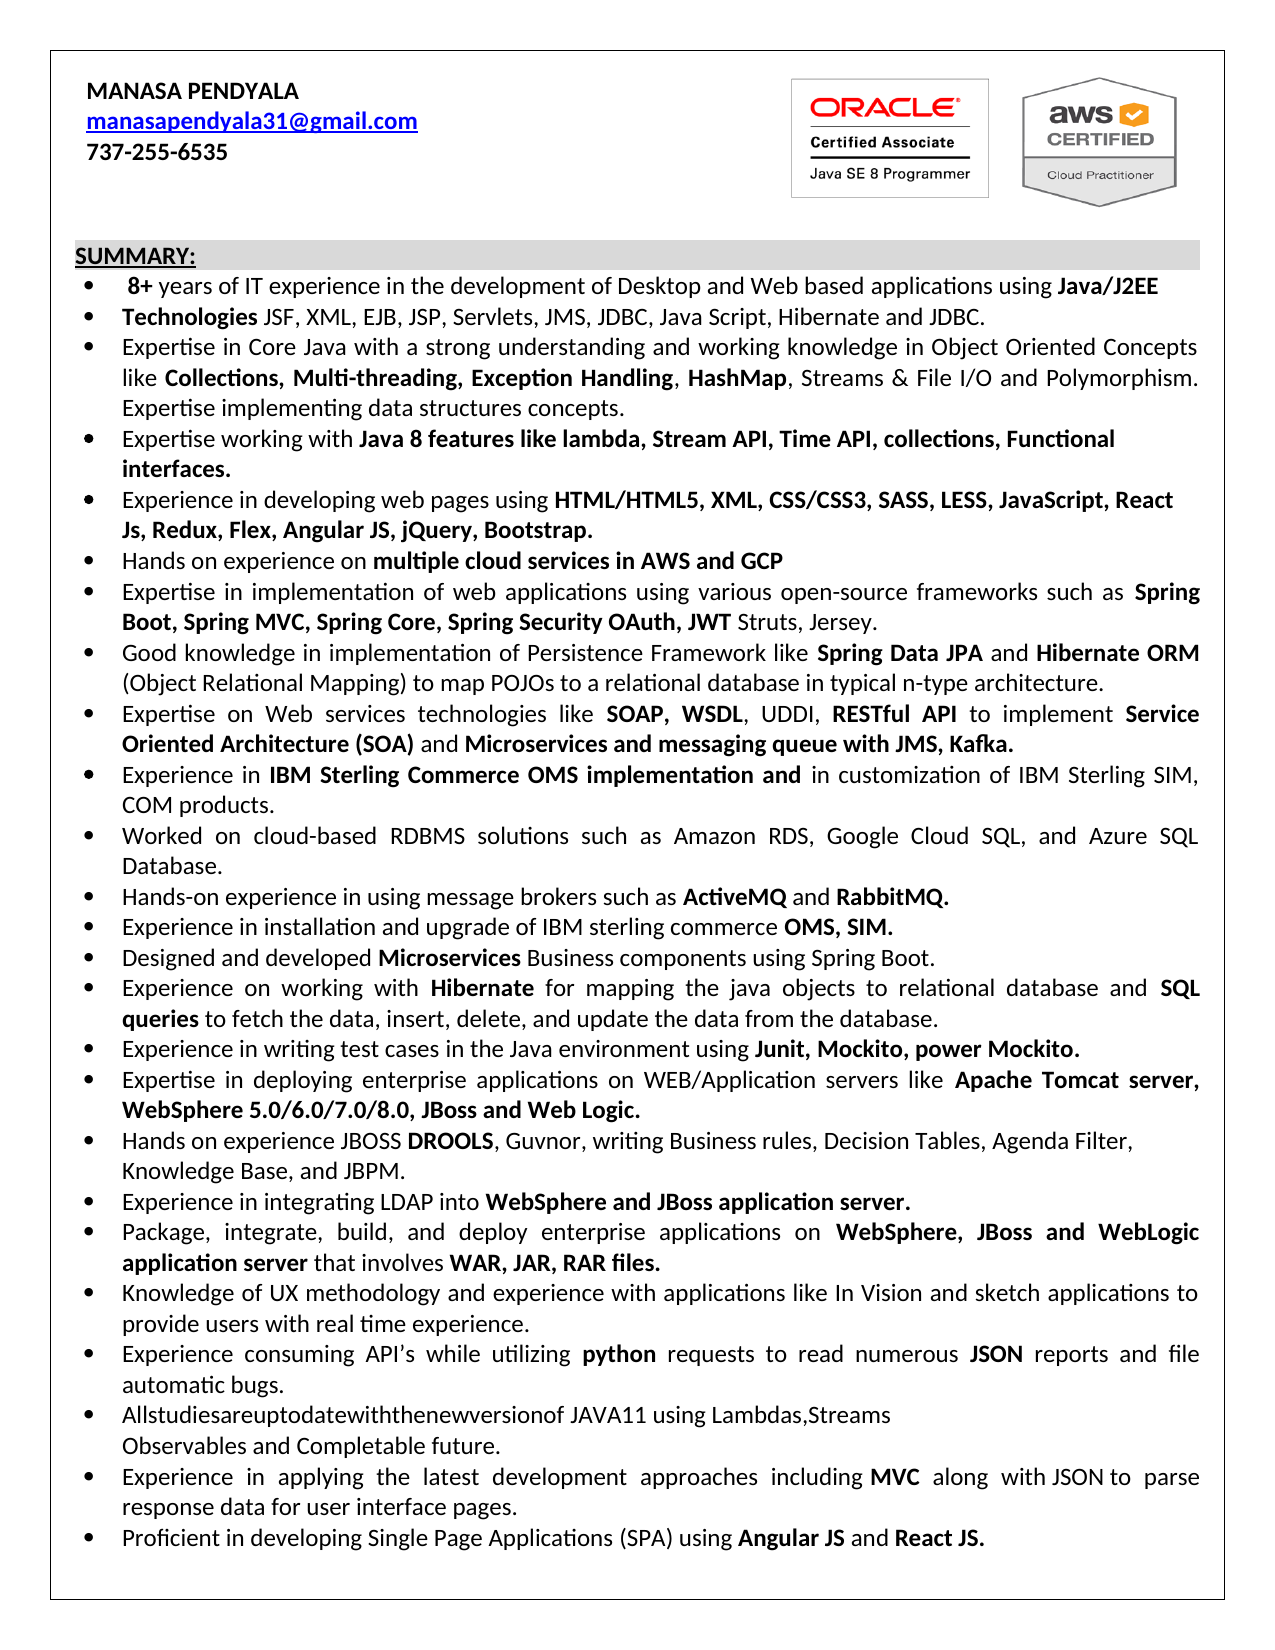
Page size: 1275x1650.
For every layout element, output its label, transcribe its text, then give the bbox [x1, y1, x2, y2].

list Worked on cloud-based RDBMS solutions such as Amazon RDS, Google Cloud SQL, and Azure SQL Database. [84, 820, 1200, 881]
list Designed and developed Microservices Business components using Spring Boot. [84, 942, 1200, 972]
table_header [635, 75, 1194, 240]
list Hands-on experience in using message brokers such as ActiveMQ and RabbitMQ. [84, 881, 1200, 911]
list Expertise on Web services technologies like SOAP, WSDL, UDDI, RESTful API to implement Service Oriented Architecture (SOA) and Microservices and messaging queue with JMS, Kafka. [84, 698, 1200, 759]
list Technologies JSF, XML, EJB, JSP, Servlets, JMS, JDBC, Java Script, Hibernate and JDBC. [84, 301, 1200, 331]
list Experience in installation and upgrade of IBM sterling commerce OMS, SIM. [84, 911, 1200, 942]
list Experience in writing test cases in the Java environment using Junit, Mockito, power Mockito. [84, 1033, 1200, 1064]
list Experience in IBM Sterling Commerce OMS implementation and in customization of IBM Sterling SIM, COM products. [84, 759, 1200, 820]
list Expertise in deploying enterprise applications on WEB/Application servers like Apache Tomcat server, WebSphere 5.0/6.0/7.0/8.0, JBoss and Web Logic. [84, 1064, 1200, 1125]
picture [790, 77, 990, 199]
text SUMMARY: [75, 240, 1200, 270]
list Expertise in Core Java with a strong understanding and working knowledge in Object Oriented Concepts like Collections, Multi-threading, Exception Handling, HashMap, Streams & File I/O and Polymorphism. Expertise implementing data structures concepts. [84, 331, 1200, 423]
list Experience in integrating LDAP into WebSphere and JBoss application server. [84, 1186, 1200, 1217]
list Hands on experience on multiple cloud services in AWS and GCP [84, 545, 1200, 576]
list 8+ years of IT experience in the development of Desktop and Web based applications using Java/J2EE [84, 270, 1200, 301]
list Knowledge of UX methodology and experience with applications like In Vision and sketch applications to provide users with real time experience. [84, 1278, 1200, 1339]
list Experience in applying the latest development approaches including MVC along with JSON to parse response data for user interface pages. [84, 1461, 1200, 1522]
table_header MANASA PENDYALA manasapendyala31@gmail.com 737-255-6535 [75, 75, 634, 240]
list Package, integrate, build, and deploy enterprise applications on WebSphere, JBoss and WebLogic application server that involves WAR, JAR, RAR files. [84, 1217, 1200, 1278]
list Good knowledge in implementation of Persistence Framework like Spring Data JPA and Hibernate ORM (Object Relational Mapping) to map POJOs to a relational database in typical n-type architecture. [84, 637, 1200, 698]
list Expertise in implementation of web applications using various open-source frameworks such as Spring Boot, Spring MVC, Spring Core, Spring Security OAuth, JWT Struts, Jersey. [84, 576, 1200, 637]
list Expertise working with Java 8 features like lambda, Stream API, Time API, collections, Functional interfaces. [84, 423, 1200, 484]
list Allstudiesareuptodatewiththenewversionof JAVA11 using Lambdas,Streams Observables and Completable future. [84, 1400, 1200, 1461]
list Experience consuming API’s while utilizing python requests to read numerous JSON reports and file automatic bugs. [84, 1339, 1200, 1400]
picture [1014, 75, 1183, 210]
list Proficient in developing Single Page Applications (SPA) using Angular JS and React JS. [84, 1522, 1200, 1552]
list Hands on experience JBOSS DROOLS, Guvnor, writing Business rules, Decision Tables, Agenda Filter, Knowledge Base, and JBPM. [84, 1125, 1200, 1186]
list Experience on working with Hibernate for mapping the java objects to relational database and SQL queries to fetch the data, insert, delete, and update the data from the database. [84, 972, 1200, 1033]
list Experience in developing web pages using HTML/HTML5, XML, CSS/CSS3, SASS, LESS, JavaScript, React Js, Redux, Flex, Angular JS, jQuery, Bootstrap. [84, 484, 1200, 545]
